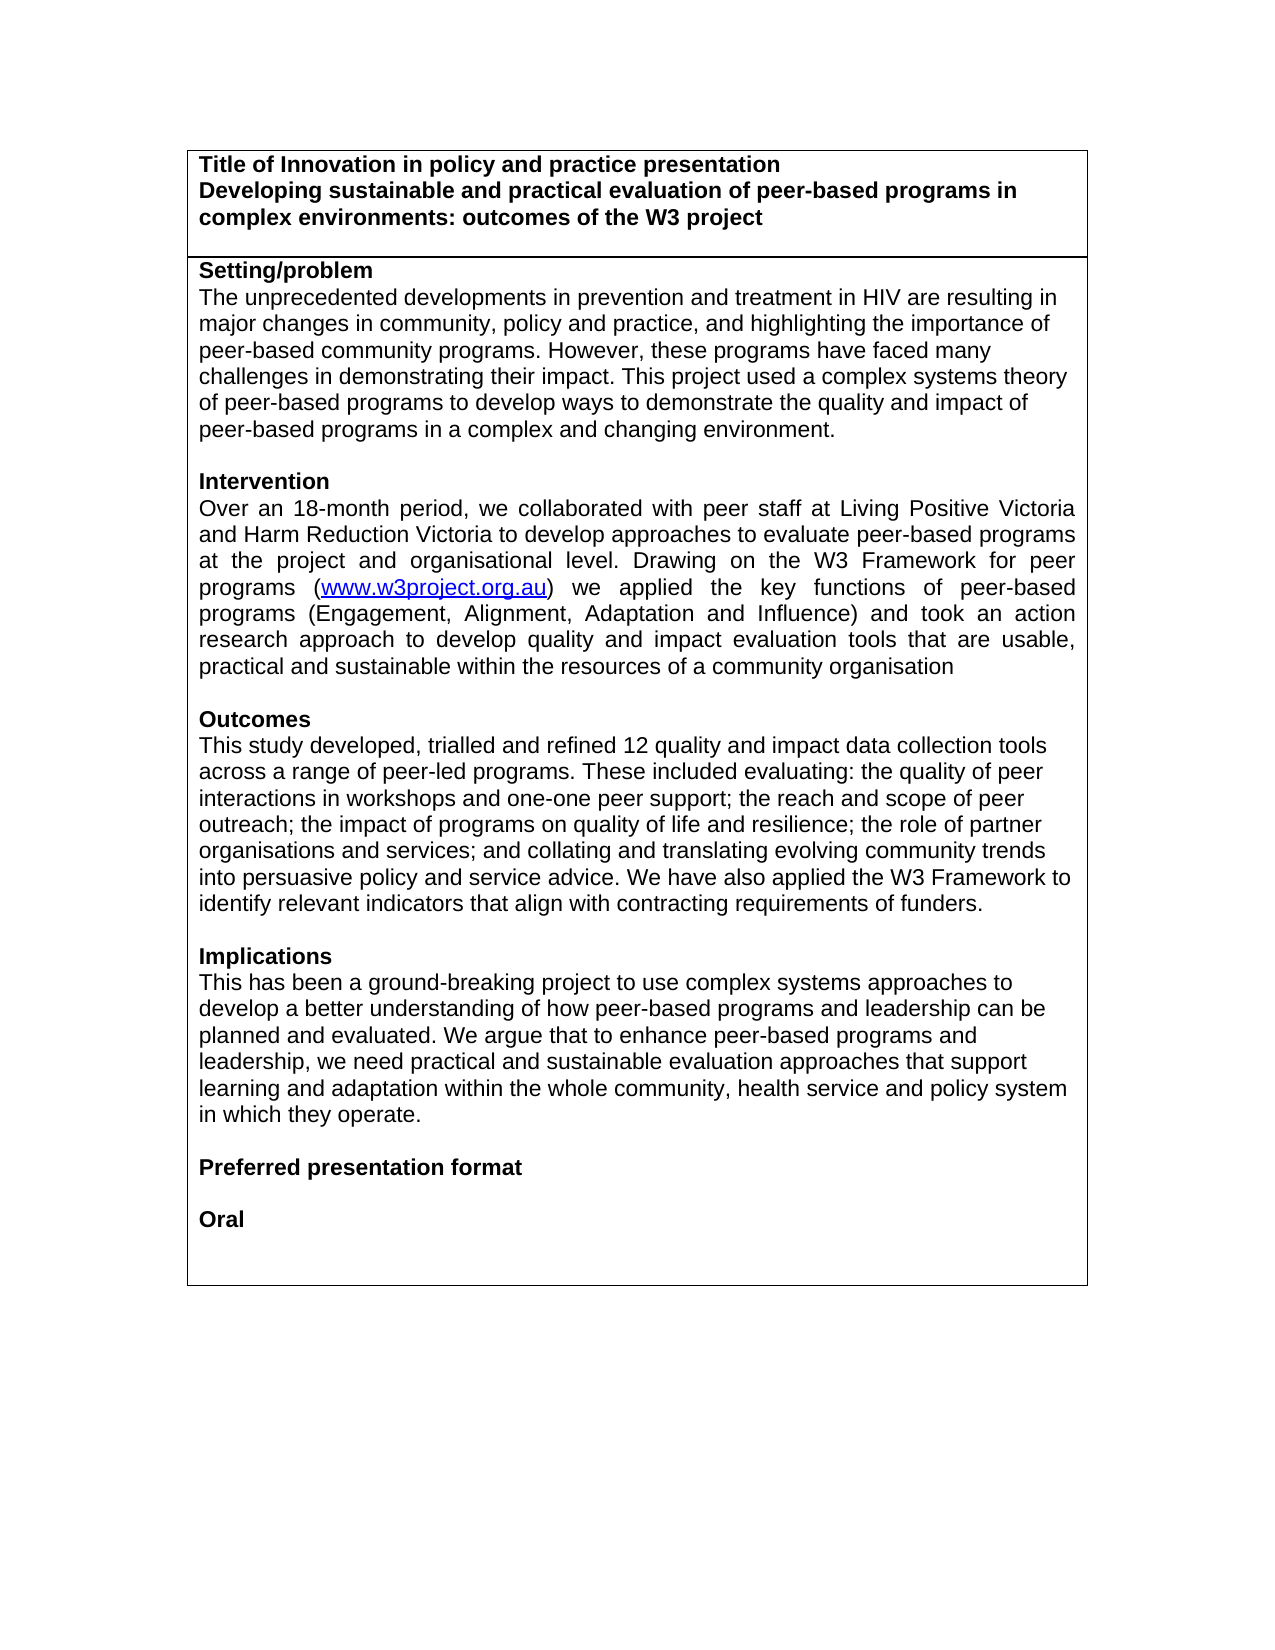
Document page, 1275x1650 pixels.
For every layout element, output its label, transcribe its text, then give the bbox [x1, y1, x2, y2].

table_header Title of Innovation in policy and practice presentation Developing sustainable and practical evaluation of peer-based programs in complex environments: outcomes of the W3 project [188, 151, 1087, 256]
table_cell Setting/problem The unprecedented developments in prevention and treatment in HIV are resulting in major changes in community, policy and practice, and highlighting the importance of peer-based community programs. However, these programs have faced many challenges in demonstrating their impact. This project used a complex systems theory of peer-based programs to develop ways to demonstrate the quality and impact of peer-based programs in a complex and changing environment. Intervention Over an 18-month period, we collaborated with peer staff at Living Positive Victoria and Harm Reduction Victoria to develop approaches to evaluate peer-based programs at the project and organisational level. Drawing on the W3 Framework for peer programs (www.w3project.org.au) we applied the key functions of peer-based programs (Engagement, Alignment, Adaptation and Influence) and took an action research approach to develop quality and impact evaluation tools that are usable, practical and sustainable within the resources of a community organisation Outcomes This study developed, trialled and refined 12 quality and impact data collection tools across a range of peer-led programs. These included evaluating: the quality of peer interactions in workshops and one-one peer support; the reach and scope of peer outreach; the impact of programs on quality of life and resilience; the role of partner organisations and services; and collating and translating evolving community trends into persuasive policy and service advice. We have also applied the W3 Framework to identify relevant indicators that align with contracting requirements of funders. Implications This has been a ground-breaking project to use complex systems approaches to develop a better understanding of how peer-based programs and leadership can be planned and evaluated. We argue that to enhance peer-based programs and leadership, we need practical and sustainable evaluation approaches that support learning and adaptation within the whole community, health service and policy system in which they operate. Preferred presentation format Oral [188, 258, 1087, 1285]
